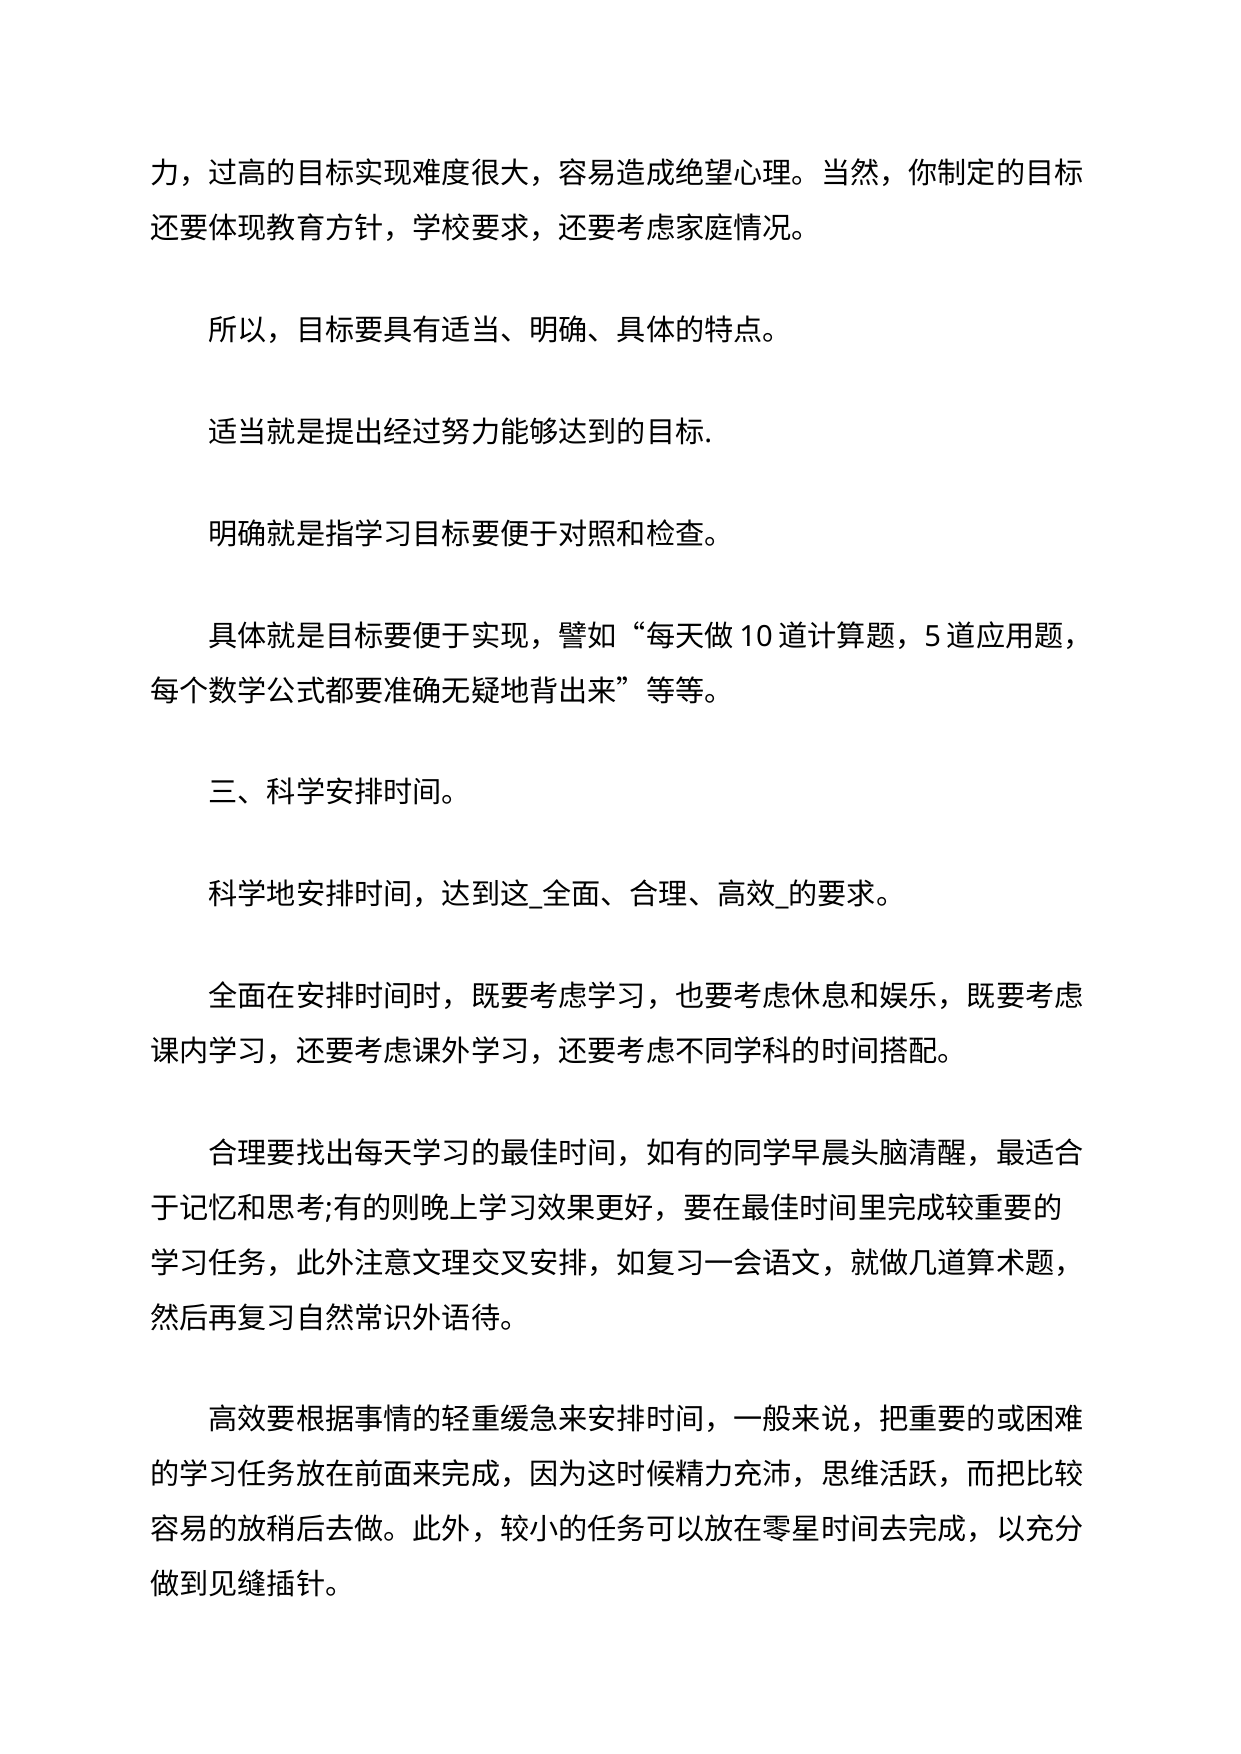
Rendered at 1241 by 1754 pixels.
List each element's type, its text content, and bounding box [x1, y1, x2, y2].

text 三、科学安排时间。 [150, 769, 1090, 811]
text 全面在安排时间时，既要考虑学习，也要考虑休息和娱乐，既要考虑课内学习，还要考虑课外学习，还要考虑不同学科的时间搭配。 [150, 973, 1090, 1070]
text 具体就是目标要便于实现，譬如“每天做10道计算题，5道应用题，每个数学公式都要准确无疑地背出来”等等。 [150, 612, 1090, 709]
text 合理要找出每天学习的最佳时间，如有的同学早晨头脑清醒，最适合于记忆和思考;有的则晚上学习效果更好，要在最佳时间里完成较重要的学习任务，此外注意文理交叉安排，如复习一会语文，就做几道算术题，然后再复习自然常识外语待。 [150, 1129, 1090, 1336]
text 所以，目标要具有适当、明确、具体的特点。 [150, 307, 1090, 349]
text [150, 150, 1090, 247]
text 高效要根据事情的轻重缓急来安排时间，一般来说，把重要的或困难的学习任务放在前面来完成，因为这时候精力充沛，思维活跃，而把比较容易的放稍后去做。此外，较小的任务可以放在零星时间去完成，以充分做到见缝插针。 [150, 1396, 1090, 1603]
text 明确就是指学习目标要便于对照和检查。 [150, 510, 1090, 553]
text 科学地安排时间，达到这_全面、合理、高效_的要求。 [150, 871, 1090, 913]
text 适当就是提出经过努力能够达到的目标. [150, 408, 1090, 451]
